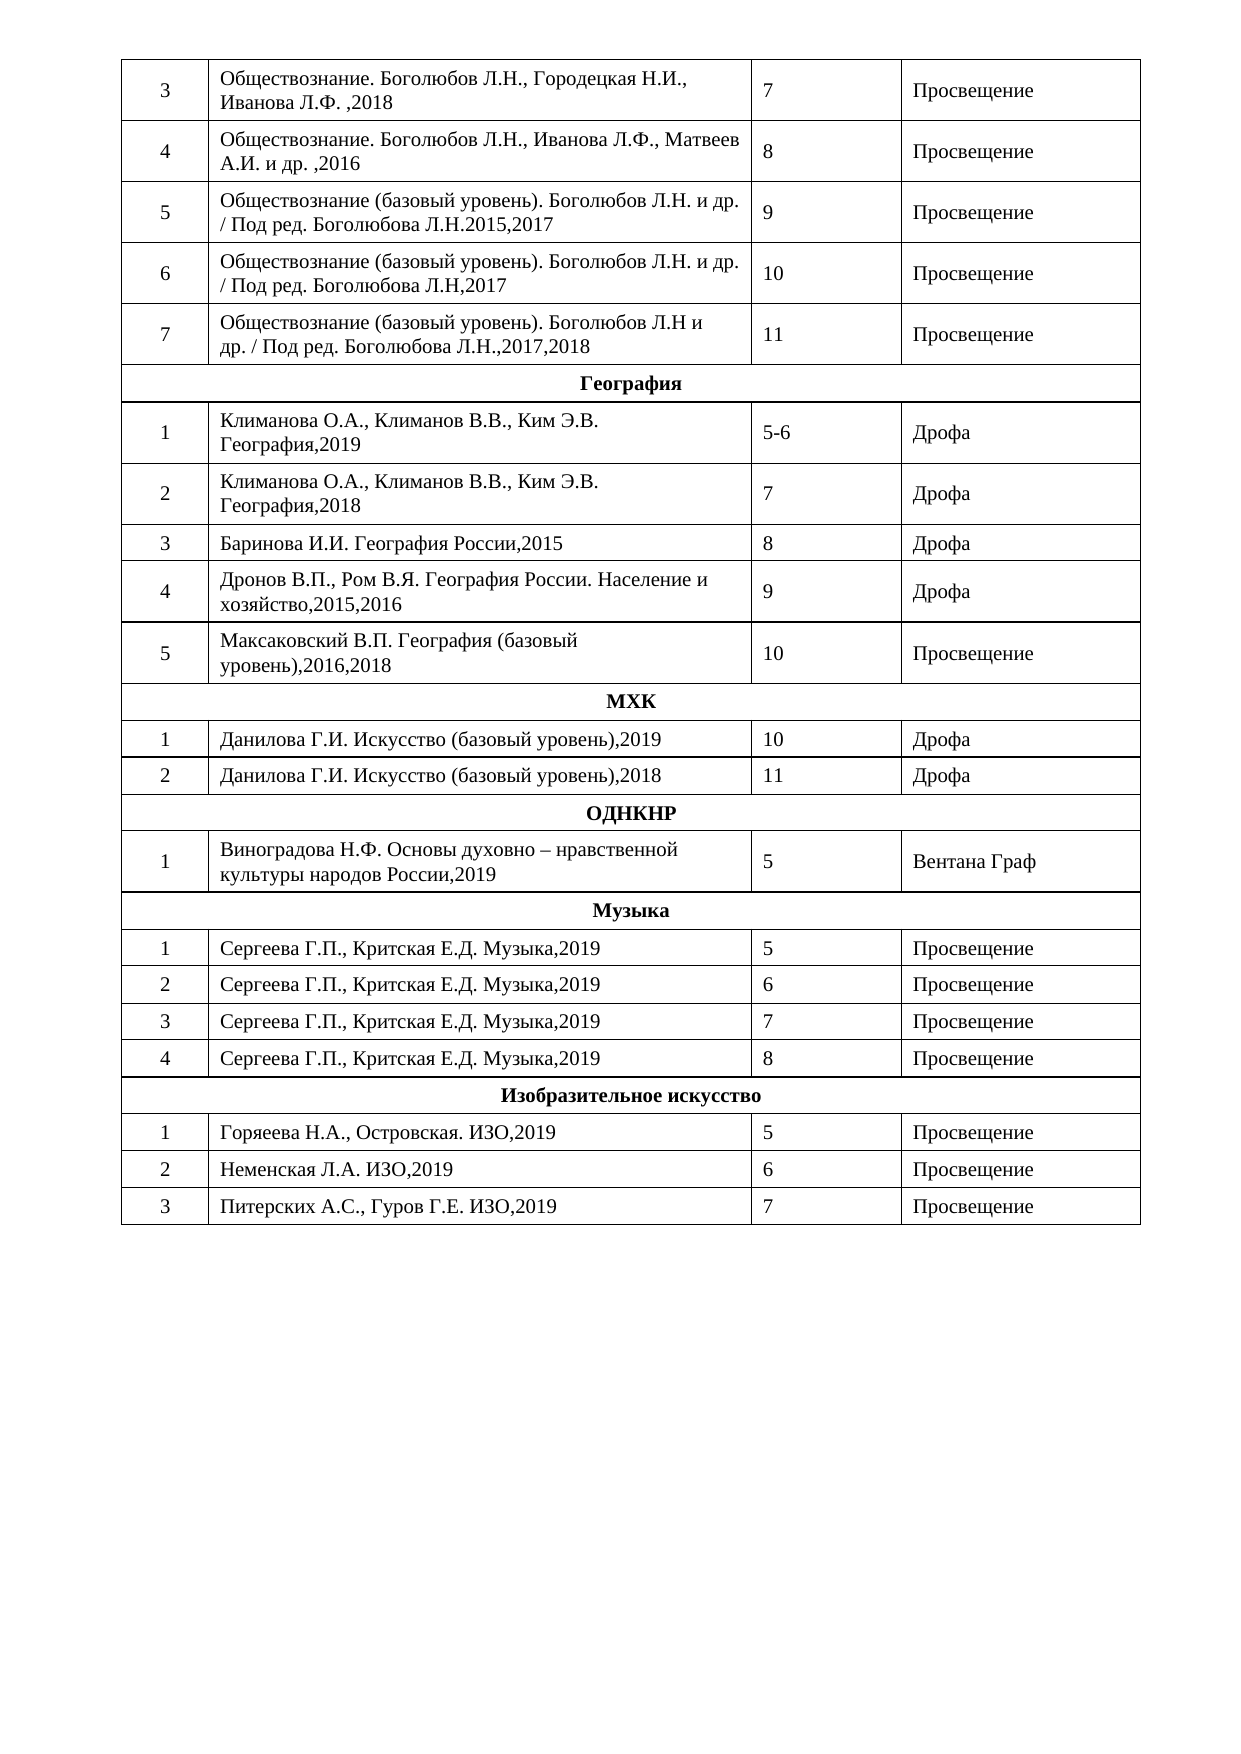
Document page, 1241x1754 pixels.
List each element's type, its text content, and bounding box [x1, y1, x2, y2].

table_cell Дрофа [902, 561, 1140, 621]
table_cell Вентана Граф [902, 831, 1140, 891]
table_cell 10 [752, 721, 901, 756]
table_cell Дрофа [902, 525, 1140, 560]
table_cell Просвещение [902, 930, 1140, 965]
table_cell Данилова Г.И. Искусство (базовый уровень),2018 [209, 758, 751, 793]
table_cell Просвещение [902, 1188, 1140, 1224]
table_cell 1 [122, 831, 208, 891]
table_cell 5 [752, 930, 901, 965]
table_cell Просвещение [902, 304, 1140, 364]
table_cell 5-6 [752, 403, 901, 462]
table_cell 10 [752, 243, 901, 303]
table_cell 7 [752, 60, 901, 120]
table_cell 4 [122, 121, 208, 181]
table_cell 3 [122, 1188, 208, 1224]
table_cell Обществознание (базовый уровень). Боголюбов Л.Н и др. / Под ред. Боголюбова Л.Н.,2017,2018 [209, 304, 751, 364]
table_cell 1 [122, 403, 208, 462]
table_cell Музыка [122, 893, 1140, 928]
table_cell 8 [752, 1040, 901, 1076]
table_cell 6 [122, 243, 208, 303]
table_cell 8 [752, 121, 901, 181]
table_cell Обществознание. Боголюбов Л.Н., Иванова Л.Ф., Матвеев А.И. и др. ,2016 [209, 121, 751, 181]
table_cell 6 [752, 966, 901, 1002]
table_cell 3 [122, 60, 208, 120]
table_cell 7 [752, 1188, 901, 1224]
table_cell Горяеева Н.А., Островская. ИЗО,2019 [209, 1114, 751, 1150]
table_cell 9 [752, 182, 901, 242]
table_cell Неменская Л.А. ИЗО,2019 [209, 1151, 751, 1187]
table_cell 7 [752, 1004, 901, 1039]
table_cell 6 [752, 1151, 901, 1187]
table_cell 7 [752, 464, 901, 523]
table_cell Просвещение [902, 623, 1140, 682]
table_cell Просвещение [902, 182, 1140, 242]
table_cell 11 [752, 758, 901, 793]
table_cell 5 [122, 623, 208, 682]
table_cell Дрофа [902, 403, 1140, 462]
table_cell Баринова И.И. География России,2015 [209, 525, 751, 560]
table_cell Просвещение [902, 966, 1140, 1002]
table_cell 1 [122, 721, 208, 756]
table_cell 5 [752, 831, 901, 891]
table_cell 1 [122, 1114, 208, 1150]
table_cell Дрофа [902, 758, 1140, 793]
table_cell 10 [752, 623, 901, 682]
table_cell Просвещение [902, 1040, 1140, 1076]
table_cell 3 [122, 525, 208, 560]
table_cell ОДНКНР [122, 795, 1140, 830]
table_cell Климанова О.А., Климанов В.В., Ким Э.В. География,2019 [209, 403, 751, 462]
table_cell Изобразительное искусство [122, 1078, 1140, 1113]
table_cell Обществознание (базовый уровень). Боголюбов Л.Н. и др. / Под ред. Боголюбова Л.Н.2015,2017 [209, 182, 751, 242]
table_cell Сергеева Г.П., Критская Е.Д. Музыка,2019 [209, 930, 751, 965]
table_cell Обществознание (базовый уровень). Боголюбов Л.Н. и др. / Под ред. Боголюбова Л.Н,2017 [209, 243, 751, 303]
table_cell 3 [122, 1004, 208, 1039]
table_cell Максаковский В.П. География (базовый уровень),2016,2018 [209, 623, 751, 682]
table_cell Просвещение [902, 1004, 1140, 1039]
table_cell МХК [122, 684, 1140, 719]
table_cell Сергеева Г.П., Критская Е.Д. Музыка,2019 [209, 966, 751, 1002]
table_cell Данилова Г.И. Искусство (базовый уровень),2019 [209, 721, 751, 756]
table_cell Просвещение [902, 1151, 1140, 1187]
table_cell Климанова О.А., Климанов В.В., Ким Э.В. География,2018 [209, 464, 751, 523]
table_cell Просвещение [902, 1114, 1140, 1150]
table_cell 7 [122, 304, 208, 364]
table_cell 4 [122, 561, 208, 621]
table_cell 2 [122, 758, 208, 793]
table_cell 8 [752, 525, 901, 560]
table_cell 5 [752, 1114, 901, 1150]
table_cell Просвещение [902, 121, 1140, 181]
table_cell 4 [122, 1040, 208, 1076]
table_cell Сергеева Г.П., Критская Е.Д. Музыка,2019 [209, 1040, 751, 1076]
table_cell 11 [752, 304, 901, 364]
table_cell 2 [122, 966, 208, 1002]
table_cell Обществознание. Боголюбов Л.Н., Городецкая Н.И., Иванова Л.Ф. ,2018 [209, 60, 751, 120]
table_cell Виноградова Н.Ф. Основы духовно – нравственной культуры народов России,2019 [209, 831, 751, 891]
table_cell 5 [122, 182, 208, 242]
table_cell География [122, 365, 1140, 401]
table_cell Сергеева Г.П., Критская Е.Д. Музыка,2019 [209, 1004, 751, 1039]
table_cell 9 [752, 561, 901, 621]
table_cell Просвещение [902, 60, 1140, 120]
table_cell Просвещение [902, 243, 1140, 303]
table_cell 2 [122, 1151, 208, 1187]
table_cell 2 [122, 464, 208, 523]
table_cell Питерских А.С., Гуров Г.Е. ИЗО,2019 [209, 1188, 751, 1224]
table_cell Дронов В.П., Ром В.Я. География России. Население и хозяйство,2015,2016 [209, 561, 751, 621]
table_cell Дрофа [902, 464, 1140, 523]
table_cell Дрофа [902, 721, 1140, 756]
table_cell 1 [122, 930, 208, 965]
